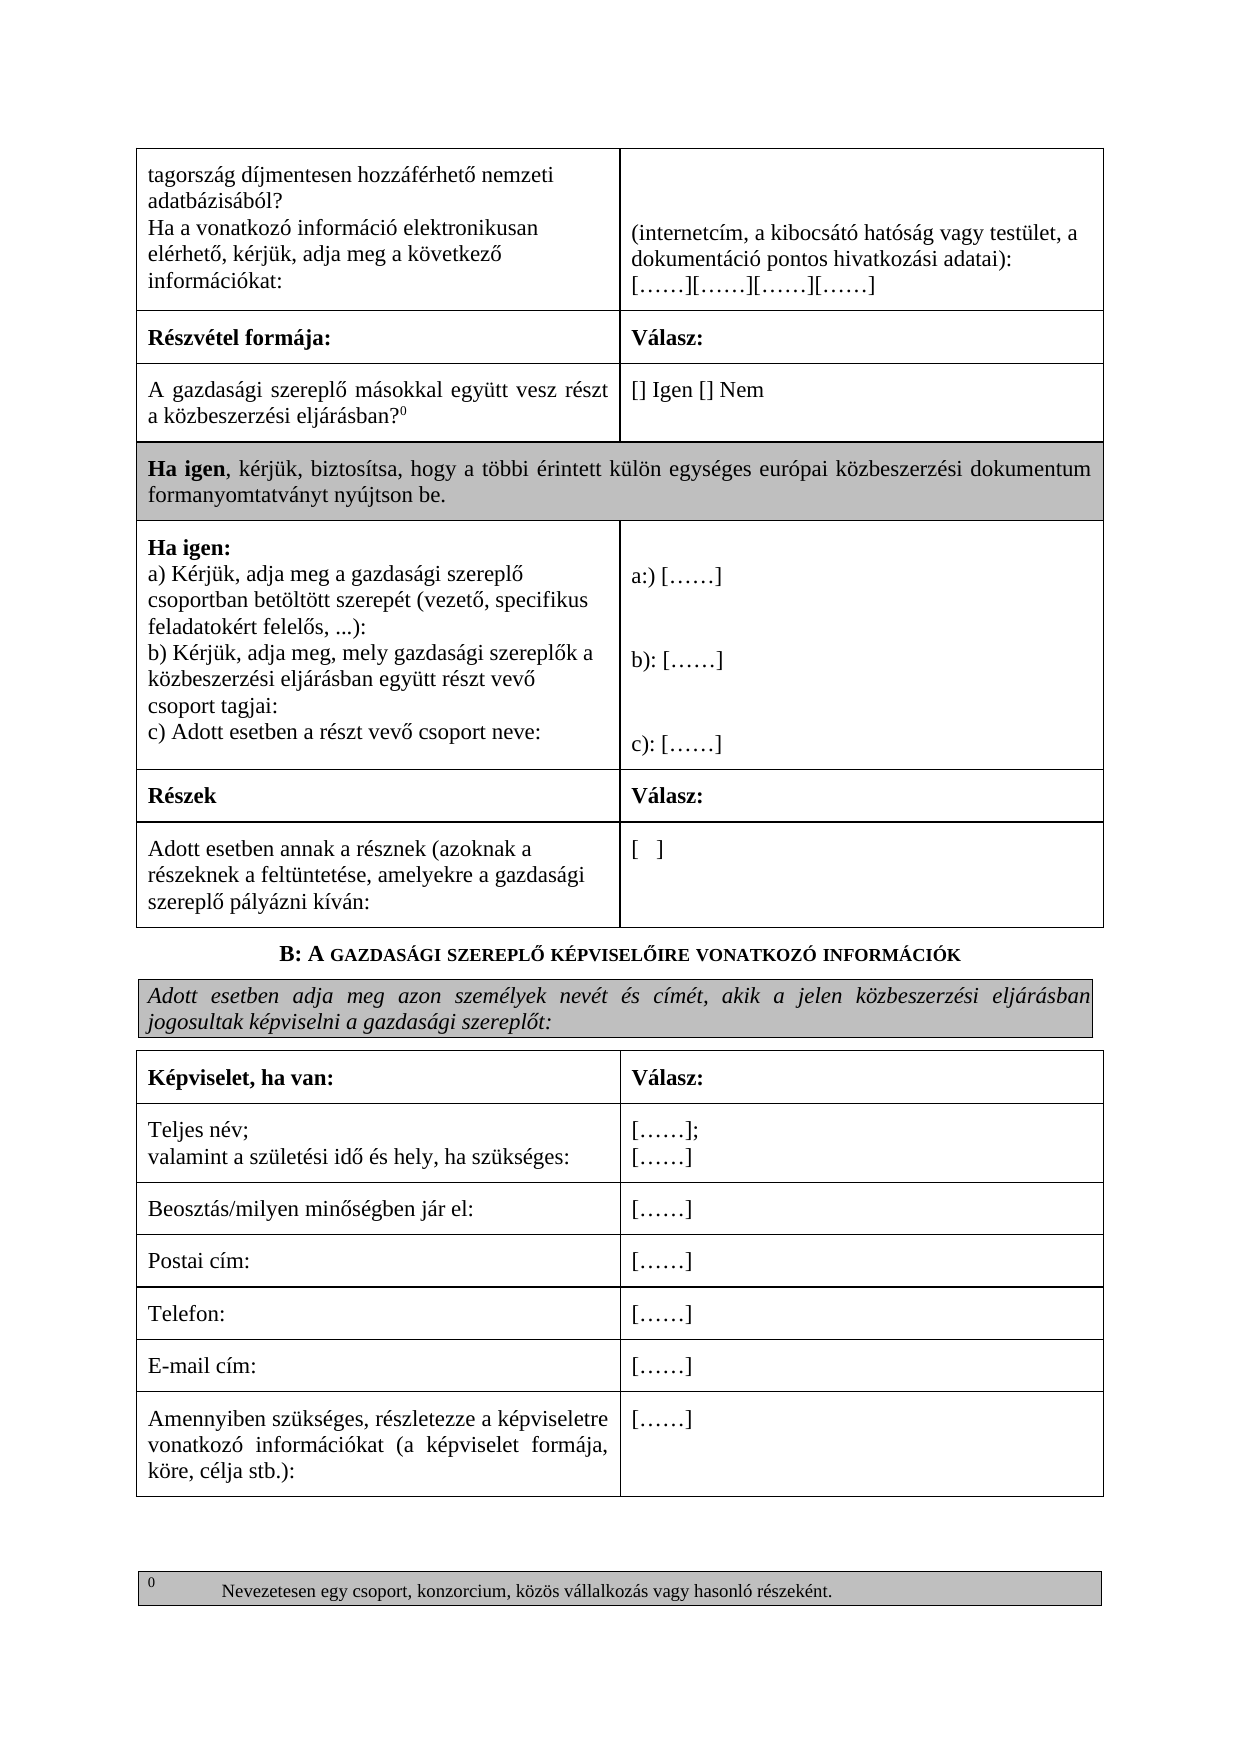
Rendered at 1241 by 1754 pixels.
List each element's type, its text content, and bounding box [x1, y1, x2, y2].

table_cell Ha igen, kérjük, biztosítsa, hogy a többi érintett külön egységes európai közbeszerzési dokumentum formanyomtatványt nyújtson be. [137, 443, 1103, 520]
table_header Válasz: [621, 1051, 1103, 1103]
table_cell Részvétel formája: [137, 311, 619, 363]
table_cell [……] [621, 1183, 1103, 1234]
table_cell Válasz: [621, 311, 1103, 363]
table_cell A gazdasági szereplő másokkal együtt vesz részt a közbeszerzési eljárásban? [137, 364, 619, 441]
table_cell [137, 149, 619, 310]
table_cell Beosztás/milyen minőségben jár el: [137, 1183, 620, 1234]
table_cell Telefon: [137, 1288, 620, 1339]
table_cell Amennyiben szükséges, részletezze a képviseletre vonatkozó információkat (a képviselet formája, köre, célja stb.): [137, 1392, 620, 1496]
table_cell [] Igen [] Nem [621, 364, 1103, 441]
table_cell [……] [621, 1392, 1103, 1496]
table_cell Válasz: [621, 770, 1103, 821]
table_cell Részek [137, 770, 619, 821]
table_cell Teljes név; valamint a születési idő és hely, ha szükséges: [137, 1104, 620, 1182]
table_cell [ ] [621, 823, 1103, 927]
table_cell Postai cím: [137, 1235, 620, 1286]
table_cell [……]; [……] [621, 1104, 1103, 1182]
table_cell [……] [621, 1235, 1103, 1286]
table_cell Ha igen: a) Kérjük, adja meg a gazdasági szereplő csoportban betöltött szerepét (vezető, specifikus feladatokért felelős, ...): b) Kérjük, adja meg, mely gazdasági szereplők a közbeszerzési eljárásban együtt részt vevő csoport tagjai: c) Adott esetben a részt vevő csoport neve: [137, 521, 619, 769]
text Adott esetben adja meg azon személyek nevét és címét, akik a jelen közbeszerzési eljárásban jogosultak képviselni a gazdasági szereplőt: [139, 980, 1092, 1037]
table_header Képviselet, ha van: [137, 1051, 620, 1103]
table_cell E-mail cím: [137, 1340, 620, 1391]
table_cell a:) [……] b): [……] c): [……] [621, 521, 1103, 769]
table_cell [……] [621, 1288, 1103, 1339]
table_cell Adott esetben annak a résznek (azoknak a részeknek a feltüntetése, amelyekre a gazdasági szereplő pályázni kíván: [137, 823, 619, 927]
text B: A gazdasági szereplő képviselőire vonatkozó információk [148, 940, 1092, 966]
table_cell [……] [621, 1340, 1103, 1391]
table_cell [621, 149, 1103, 310]
